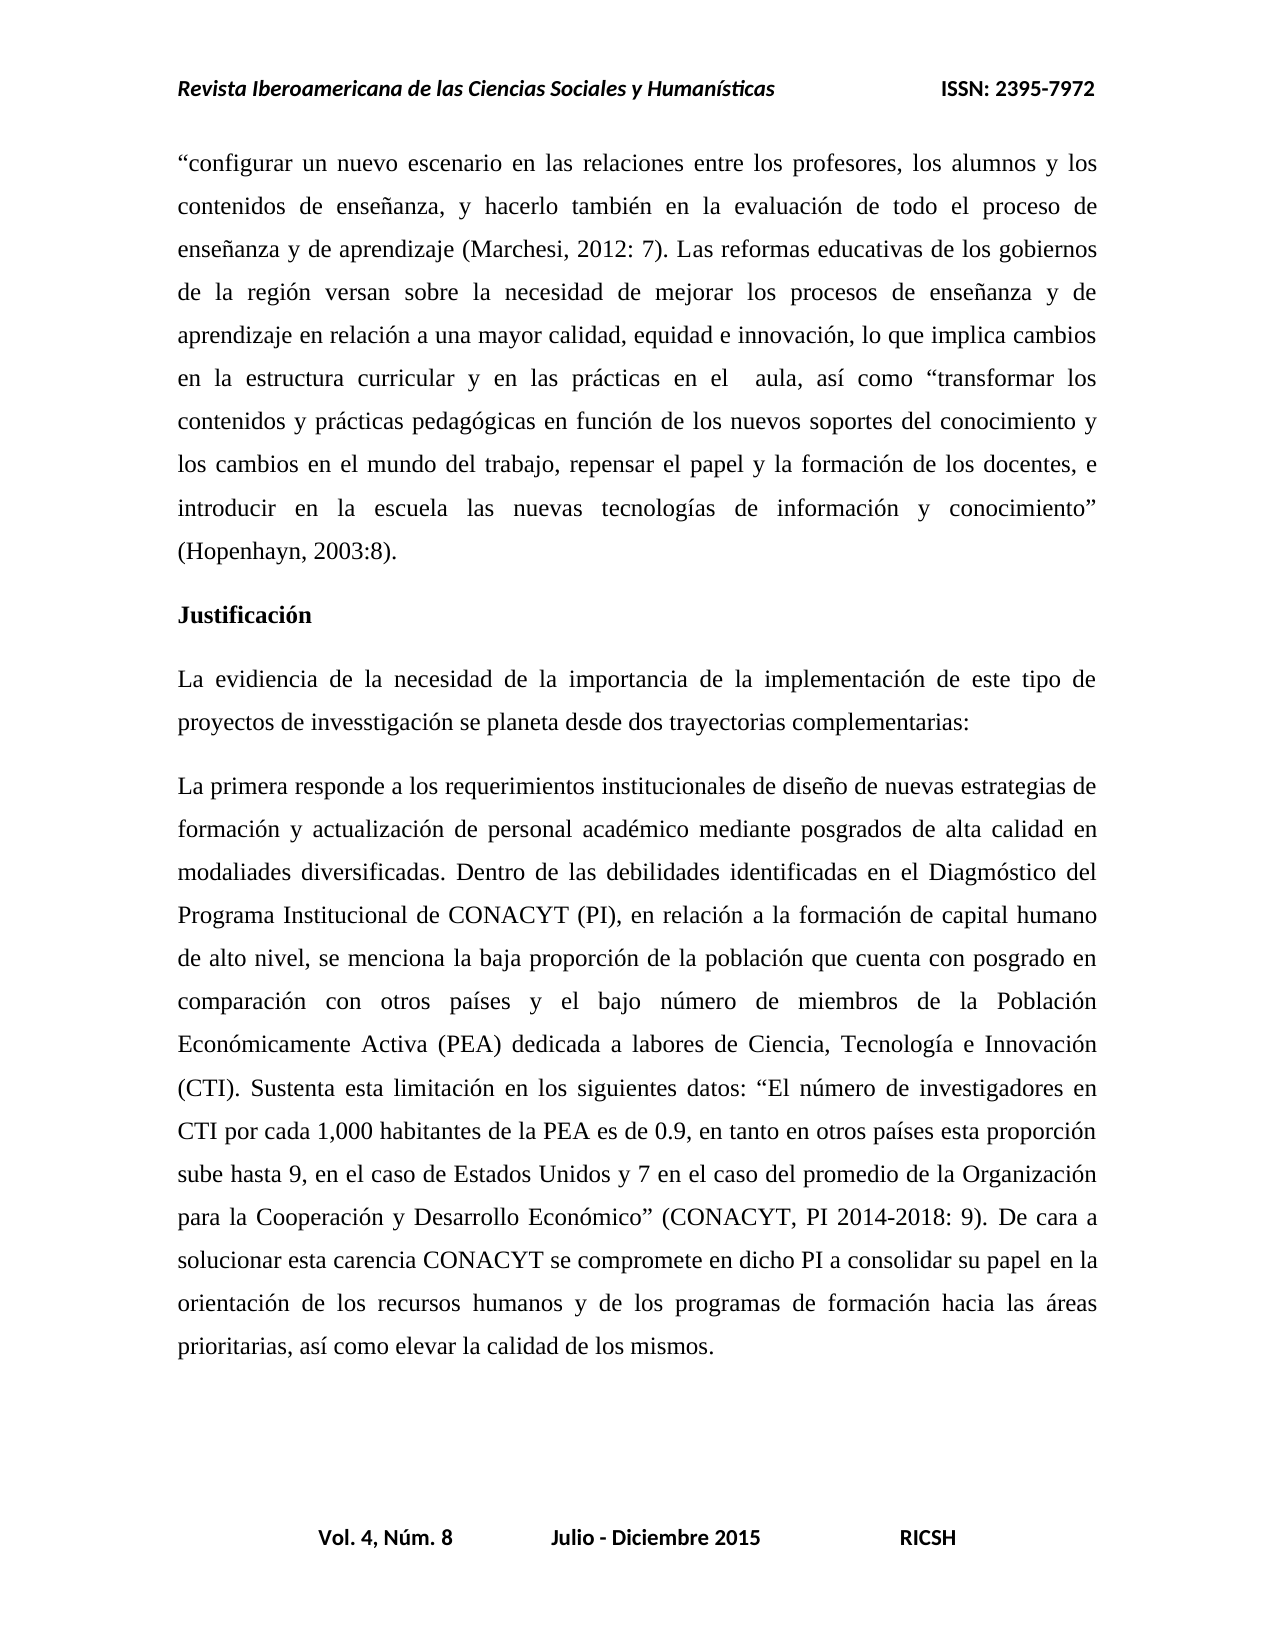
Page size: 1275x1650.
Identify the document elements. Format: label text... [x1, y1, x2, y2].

text Justificación [177, 600, 1098, 628]
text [177, 148, 1098, 564]
text La primera responde a los requerimientos institucionales de diseño de nuevas estrategias de formación y actualización de personal académico mediante posgrados de alta calidad en modaliades diversificadas. Dentro de las debilidades identificadas en el Diagmóstico del Programa Institucional de CONACYT (PI), en relación a la formación de capital humano de alto nivel, se menciona la baja proporción de la población que cuenta con posgrado en comparación con otros países y el bajo número de miembros de la Población Económicamente Activa (PEA) dedicada a labores de Ciencia, Tecnología e Innovación (CTI). Sustenta esta limitación en los siguientes datos: “El número de investigadores en CTI por cada 1,000 habitantes de la PEA es de 0.9, en tanto en otros países esta proporción sube hasta 9, en el caso de Estados Unidos y 7 en el caso del promedio de la Organización para la Cooperación y Desarrollo Económico” (CONACYT, PI 2014-2018: 9). De cara a solucionar esta carencia CONACYT se compromete en dicho PI a consolidar su papel en la orientación de los recursos humanos y de los programas de formación hacia las áreas prioritarias, así como elevar la calidad de los mismos. [177, 771, 1098, 1360]
text La evidiencia de la necesidad de la importancia de la implementación de este tipo de proyectos de invesstigación se planeta desde dos trayectorias complementarias: [177, 664, 1098, 736]
